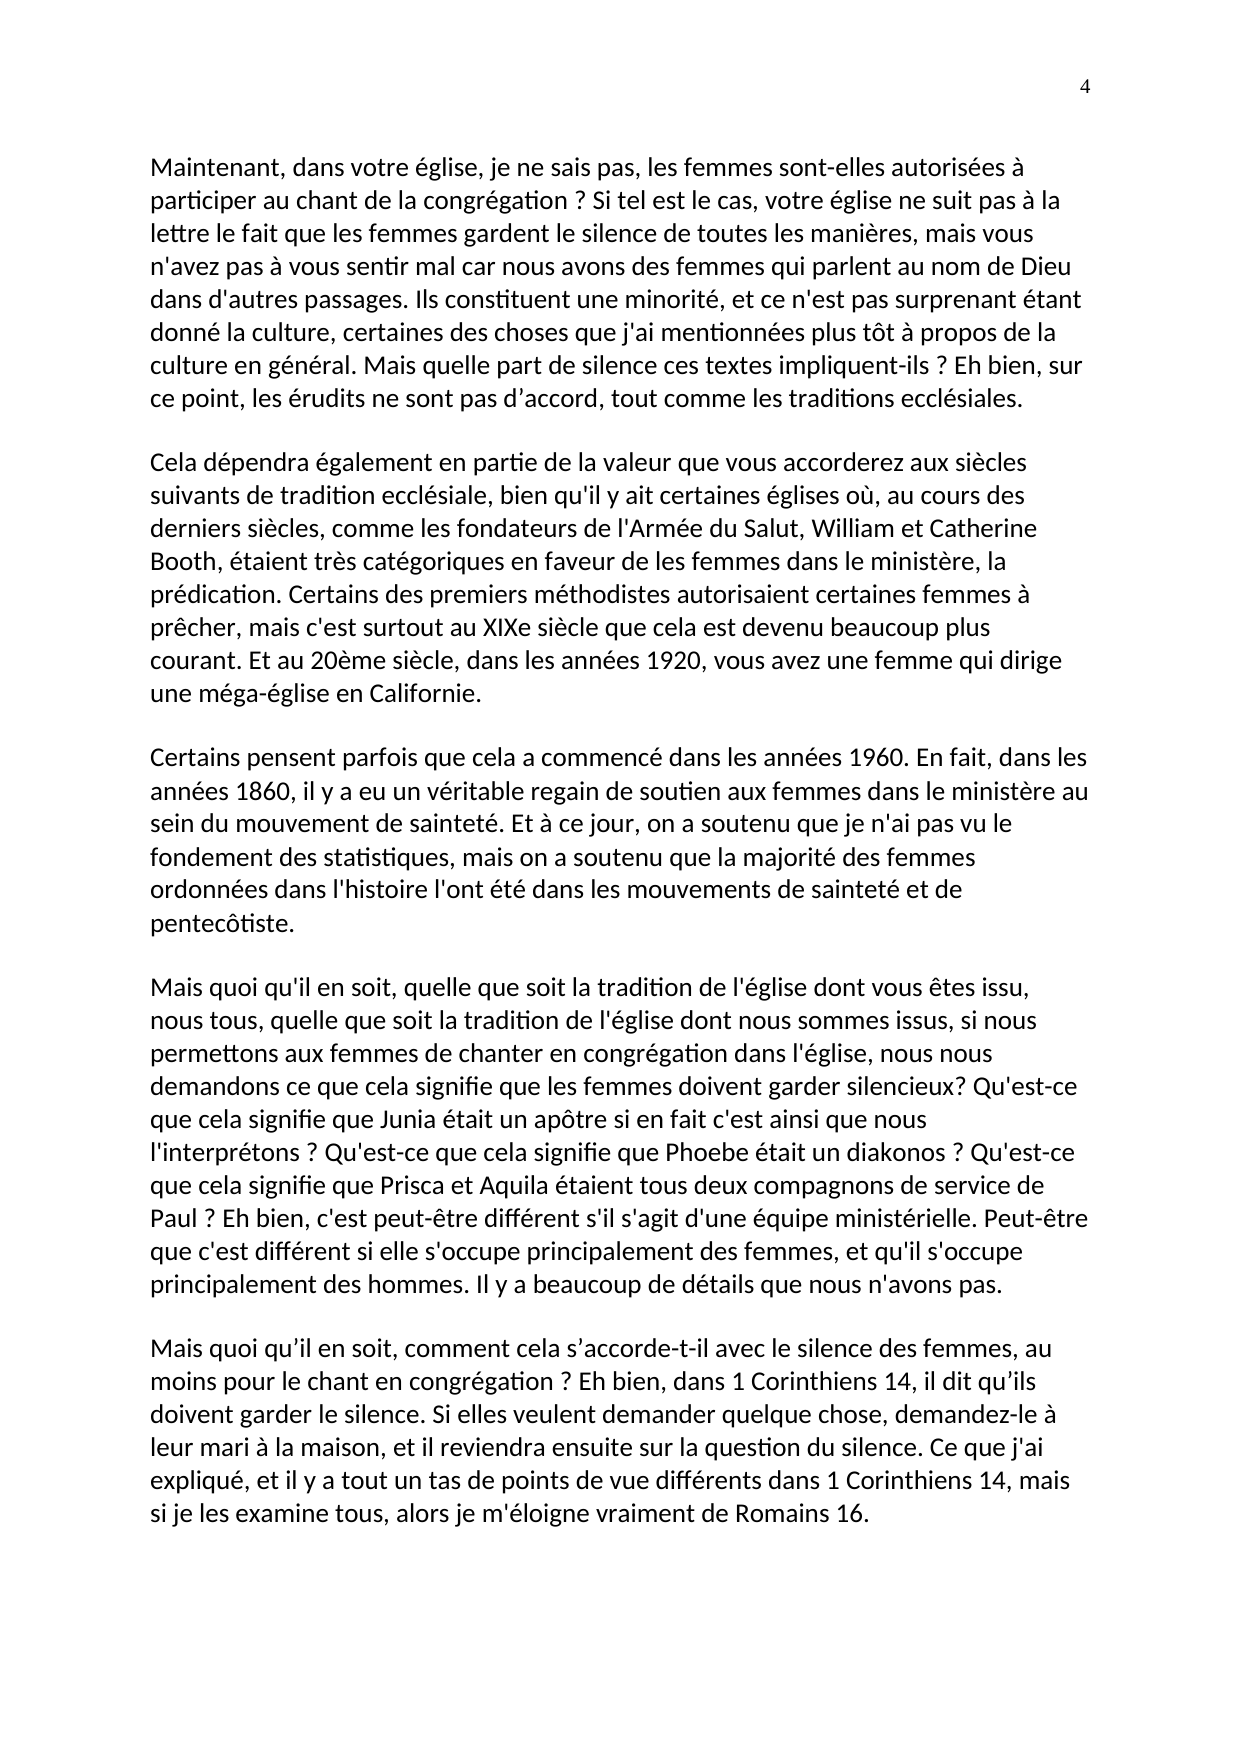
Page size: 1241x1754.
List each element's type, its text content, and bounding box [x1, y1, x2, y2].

text Maintenant, dans votre église, je ne sais pas, les femmes sont-elles autorisées à participer au chant de la congrégation ? Si tel est le cas, votre église ne suit pas à la lettre le fait que les femmes gardent le silence de toutes les manières, mais vous n'avez pas à vous sentir mal car nous avons des femmes qui parlent au nom de Dieu dans d'autres passages. Ils constituent une minorité, et ce n'est pas surprenant étant donné la culture, certaines des choses que j'ai mentionnées plus tôt à propos de la culture en général. Mais quelle part de silence ces textes impliquent-ils ? Eh bien, sur ce point, les érudits ne sont pas d’accord, tout comme les traditions ecclésiales. [150, 150, 1090, 414]
text Cela dépendra également en partie de la valeur que vous accorderez aux siècles suivants de tradition ecclésiale, bien qu'il y ait certaines églises où, au cours des derniers siècles, comme les fondateurs de l'Armée du Salut, William et Catherine Booth, étaient très catégoriques en faveur de les femmes dans le ministère, la prédication. Certains des premiers méthodistes autorisaient certaines femmes à prêcher, mais c'est surtout au XIXe siècle que cela est devenu beaucoup plus courant. Et au 20ème siècle, dans les années 1920, vous avez une femme qui dirige une méga-église en Californie. [150, 445, 1090, 709]
text Certains pensent parfois que cela a commencé dans les années 1960. En fait, dans les années 1860, il y a eu un véritable regain de soutien aux femmes dans le ministère au sein du mouvement de sainteté. Et à ce jour, on a soutenu que je n'ai pas vu le fondement des statistiques, mais on a soutenu que la majorité des femmes ordonnées dans l'histoire l'ont été dans les mouvements de sainteté et de pentecôtiste. [150, 741, 1090, 939]
text Mais quoi qu’il en soit, comment cela s’accorde-t-il avec le silence des femmes, au moins pour le chant en congrégation ? Eh bien, dans 1 Corinthiens 14, il dit qu’ils doivent garder le silence. Si elles veulent demander quelque chose, demandez-le à leur mari à la maison, et il reviendra ensuite sur la question du silence. Ce que j'ai expliqué, et il y a tout un tas de points de vue différents dans 1 Corinthiens 14, mais si je les examine tous, alors je m'éloigne vraiment de Romains 16. [150, 1331, 1090, 1529]
text Mais quoi qu'il en soit, quelle que soit la tradition de l'église dont vous êtes issu, nous tous, quelle que soit la tradition de l'église dont nous sommes issus, si nous permettons aux femmes de chanter en congrégation dans l'église, nous nous demandons ce que cela signifie que les femmes doivent garder silencieux? Qu'est-ce que cela signifie que Junia était un apôtre si en fait c'est ainsi que nous l'interprétons ? Qu'est-ce que cela signifie que Phoebe était un diakonos ? Qu'est-ce que cela signifie que Prisca et Aquila étaient tous deux compagnons de service de Paul ? Eh bien, c'est peut-être différent s'il s'agit d'une équipe ministérielle. Peut-être que c'est différent si elle s'occupe principalement des femmes, et qu'il s'occupe principalement des hommes. Il y a beaucoup de détails que nous n'avons pas. [150, 970, 1090, 1300]
